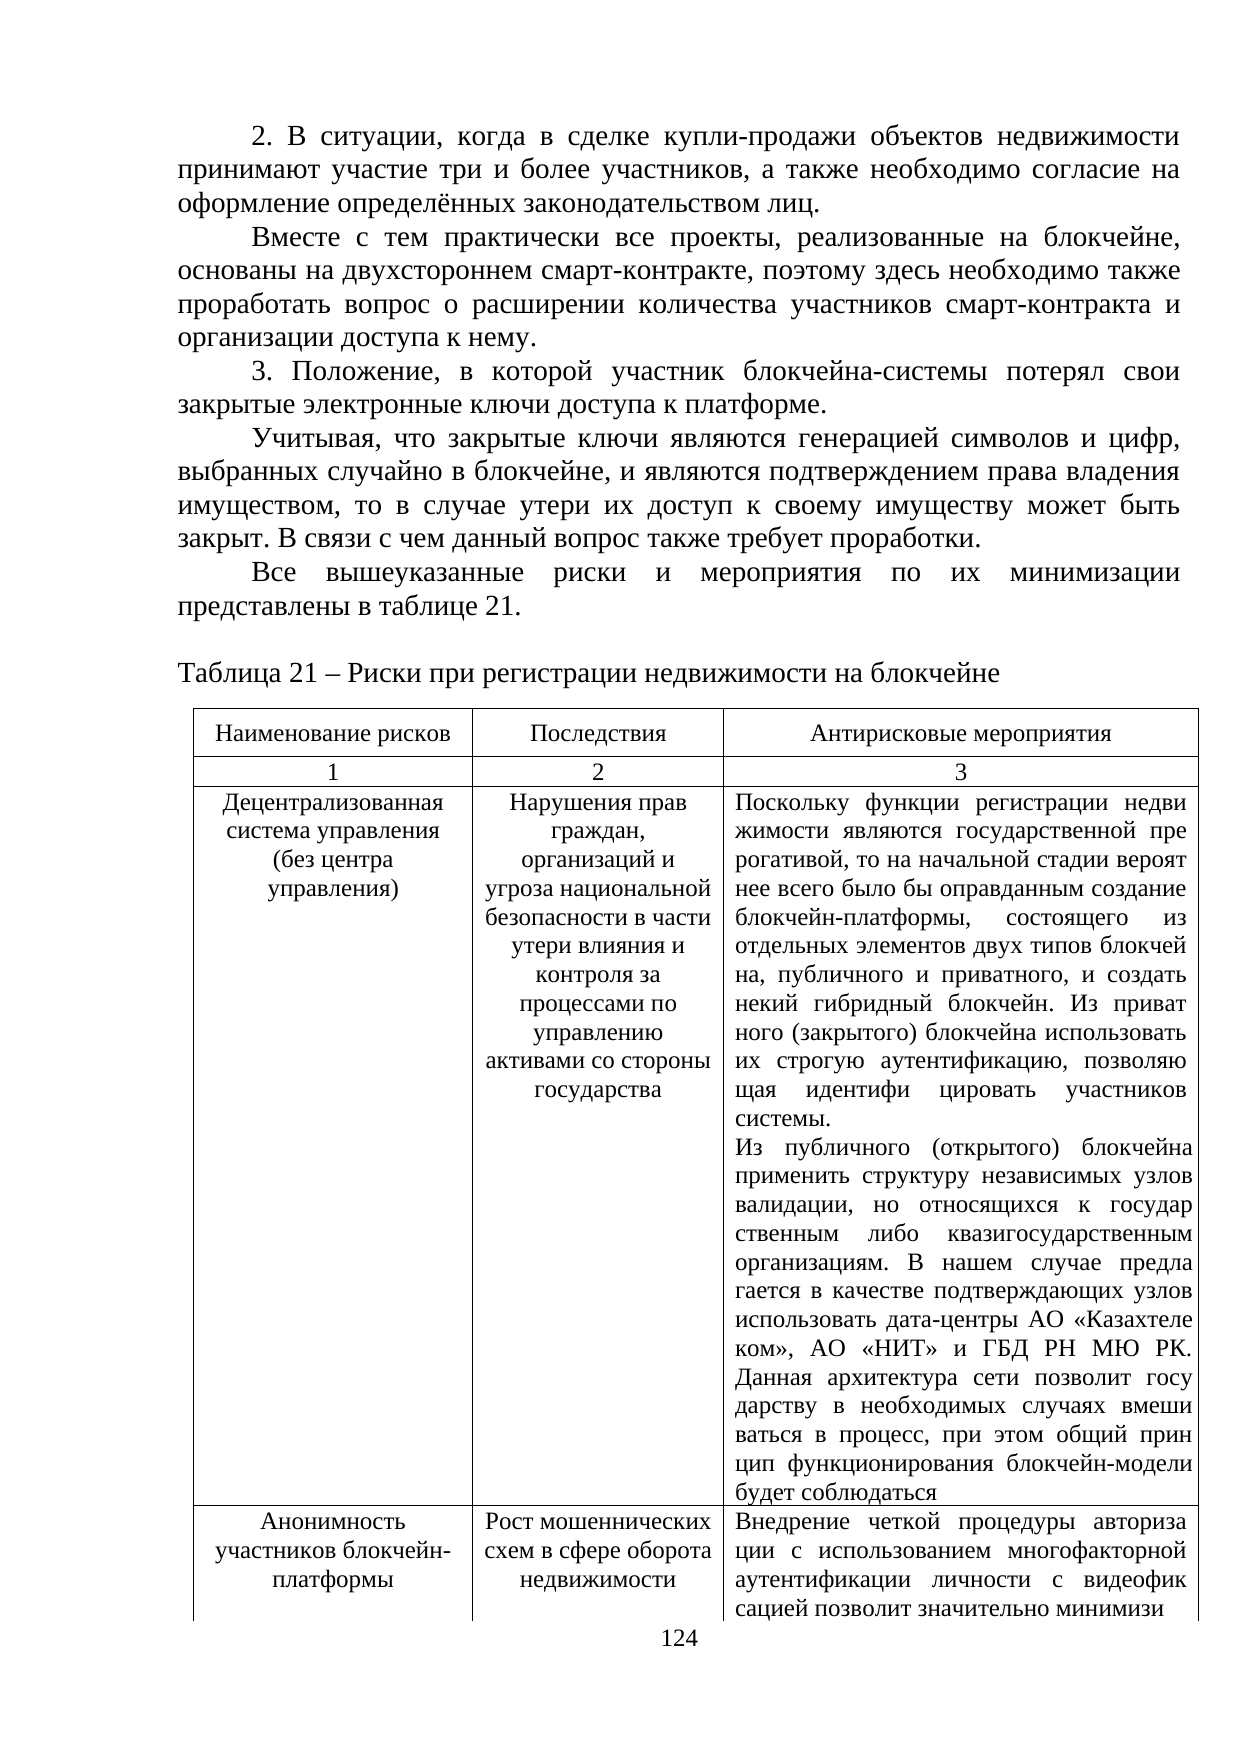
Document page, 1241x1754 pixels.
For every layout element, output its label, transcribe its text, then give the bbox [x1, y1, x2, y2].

table_cell 3 [724, 757, 1198, 786]
table_cell 1 [194, 757, 472, 786]
table_header Антирисковые мероприятия [724, 709, 1198, 756]
table_cell Поскольку функции регистрации недви жимости являются государственной пре рогативой, то на начальной стадии вероят нее всего было бы оправданным создание блокчейн-платформы, состоящего из отдельных элементов двух типов блокчей на, публичного и приватного, и создать некий гибридный блокчейн. Из приват ного (закрытого) блокчейна использовать их строгую аутентификацию, позволяю щая идентифи цировать участников системы. Из публичного (открытого) блокчейна применить структуру независимых узлов валидации, но относящихся к государ ственным либо квазигосударственным организациям. В нашем случае предла гается в качестве подтверждающих узлов использовать дата-центры АО «Казахтеле ком», АО «НИТ» и ГБД РН МЮ РК. Данная архитектура сети позволит госу дарству в необходимых случаях вмеши ваться в процесс, при этом общий прин цип функционирования блокчейн-модели будет соблюдаться [724, 787, 1198, 1505]
table_cell Внедрение четкой процедуры авториза ции с использованием многофакторной аутентификации личности с видеофик сацией позволит значительно минимизи [724, 1506, 1198, 1621]
text 3. Положение, в которой участник блокчейна-системы потерял свои закрытые электронные ключи доступа к платформе. [177, 353, 1181, 420]
table_cell Децентрализованная система управления (без центра управления) [194, 787, 472, 1505]
text Все вышеуказанные риски и мероприятия по их минимизации представлены в таблице 21. [177, 554, 1181, 621]
table_cell Рост мошеннических схем в сфере оборота недвижимости [473, 1506, 723, 1621]
table_header Наименование рисков [194, 709, 472, 756]
table_header Последствия [473, 709, 723, 756]
table_cell Нарушения прав граждан, организаций и угроза национальной безопасности в части утери влияния и контроля за процессами по управлению активами со стороны государства [473, 787, 723, 1505]
text Таблица 21 – Риски при регистрации недвижимости на блокчейне [177, 655, 1181, 688]
table_cell Анонимность участников блокчейн-платформы [194, 1506, 472, 1621]
text 2. В ситуации, когда в сделке купли-продажи объектов недвижимости принимают участие три и более участников, а также необходимо согласие на оформление определённых законодательством лиц. [177, 118, 1181, 219]
table_cell 2 [473, 757, 723, 786]
text Вместе с тем практически все проекты, реализованные на блокчейне, основаны на двухстороннем смарт-контракте, поэтому здесь необходимо также проработать вопрос о расширении количества участников смарт-контракта и организации доступа к нему. [177, 219, 1181, 353]
text Учитывая, что закрытые ключи являются генерацией символов и цифр, выбранных случайно в блокчейне, и являются подтверждением права владения имуществом, то в случае утери их доступ к своему имуществу может быть закрыт. В связи с чем данный вопрос также требует проработки. [177, 420, 1181, 554]
